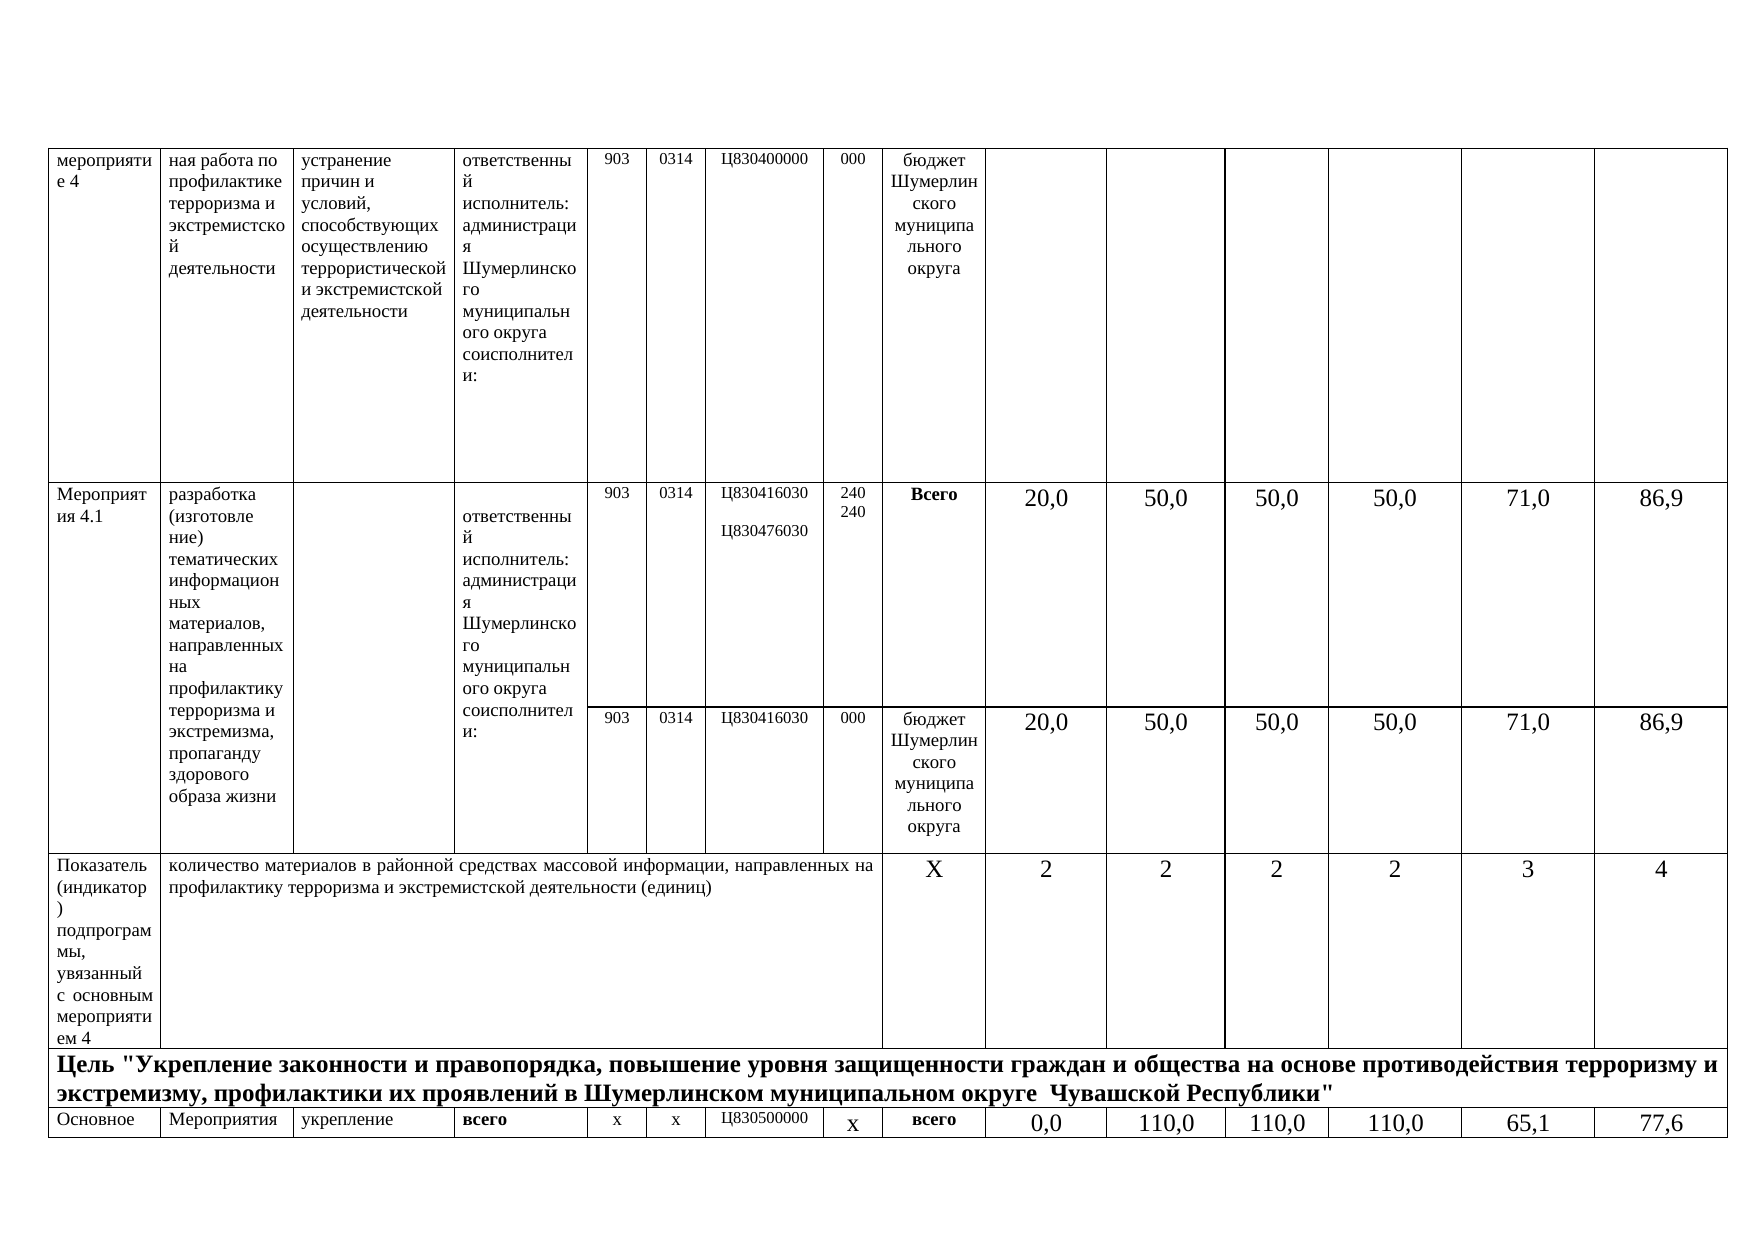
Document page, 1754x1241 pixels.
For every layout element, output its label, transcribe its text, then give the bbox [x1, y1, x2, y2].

table_cell 2 [1107, 854, 1224, 1048]
table_cell 110,0 [1107, 1108, 1225, 1137]
table_cell 2 [986, 854, 1106, 1048]
table_cell х [824, 1108, 882, 1137]
table_cell ответственный исполнитель: администрация Шумерлинского муниципального округа соисполнители: [455, 483, 587, 853]
table_cell всего [883, 1108, 985, 1137]
table_cell 903 [588, 708, 646, 853]
table_cell 903 [588, 149, 646, 482]
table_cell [294, 149, 454, 482]
table_cell 86,9 [1595, 708, 1727, 853]
table_cell 86,9 [1595, 483, 1727, 706]
table_cell [1107, 149, 1224, 482]
table_cell [1226, 149, 1328, 482]
table_cell Мероприятия 4.1 [49, 483, 160, 853]
table_cell 20,0 [986, 483, 1106, 706]
table_cell 71,0 [1462, 708, 1594, 853]
table_cell [294, 483, 454, 853]
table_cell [49, 1108, 160, 1137]
table_cell 50,0 [1226, 708, 1328, 853]
table_cell ответственный исполнитель: администрация Шумерлинского муниципального округа соисполнители: [455, 149, 587, 482]
table_cell 50,0 [1329, 483, 1461, 706]
table_cell 50,0 [1226, 483, 1328, 706]
table_cell 000 [824, 708, 882, 853]
table_cell разработка (изготовле ние) тематических информационных материалов, направленных на профилактику терроризма и экстремизма, пропаганду здорового образа жизни [161, 483, 293, 853]
table_cell 240 240 [824, 483, 882, 706]
table_cell бюджет Шумерлинского муниципального округа [883, 708, 985, 853]
table_cell 50,0 [1329, 708, 1461, 853]
table_cell х [588, 1108, 646, 1137]
table_cell 0314 [647, 708, 705, 853]
table_cell [986, 149, 1106, 482]
table_cell 71,0 [1462, 483, 1594, 706]
table_cell 110,0 [1329, 1108, 1461, 1137]
table_cell Ц830400000 [706, 149, 823, 482]
table_cell 110,0 [1226, 1108, 1328, 1137]
table_cell 50,0 [1107, 483, 1224, 706]
table_cell Х [883, 854, 985, 1048]
table_cell х [647, 1108, 705, 1137]
table_cell 4 [1595, 854, 1727, 1048]
table_cell бюджет Шумерлинского муниципального округа [883, 149, 985, 482]
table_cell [161, 149, 293, 482]
table_cell Ц830416030 Ц830476030 [706, 483, 823, 706]
table_cell 2 [1329, 854, 1461, 1048]
table_cell 903 [588, 483, 646, 706]
table_cell 0314 [647, 483, 705, 706]
table_cell Показатель (индикатор) подпрограммы, увязанный с основным мероприятием 4 [49, 854, 160, 1048]
table_cell 65,1 [1462, 1108, 1594, 1137]
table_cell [294, 1108, 454, 1137]
table_cell Ц830416030 [706, 708, 823, 853]
table_cell 0,0 [986, 1108, 1106, 1137]
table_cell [161, 1108, 293, 1137]
table_cell [1595, 149, 1727, 482]
table_cell [1462, 149, 1594, 482]
table_cell Всего [883, 483, 985, 706]
table_cell 000 [824, 149, 882, 482]
table_cell количество материалов в районной средствах массовой информации, направленных на профилактику терроризма и экстремистской деятельности (единиц) [161, 854, 882, 1048]
table_cell всего [455, 1108, 587, 1137]
table_cell 77,6 [1595, 1108, 1727, 1137]
table_cell 0314 [647, 149, 705, 482]
table_cell 50,0 [1107, 708, 1224, 853]
table_cell 20,0 [986, 708, 1106, 853]
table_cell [49, 149, 160, 482]
table_cell 2 [1226, 854, 1328, 1048]
table_cell 3 [1462, 854, 1594, 1048]
table_cell [1329, 149, 1461, 482]
table_cell Цель "Укрепление законности и правопорядка, повышение уровня защищенности граждан и общества на основе противодействия терроризму и экстремизму, профилактики их проявлений в Шумерлинском муниципальном округе Чувашской Республики" [49, 1049, 1727, 1107]
table_cell Ц830500000 [706, 1108, 823, 1137]
